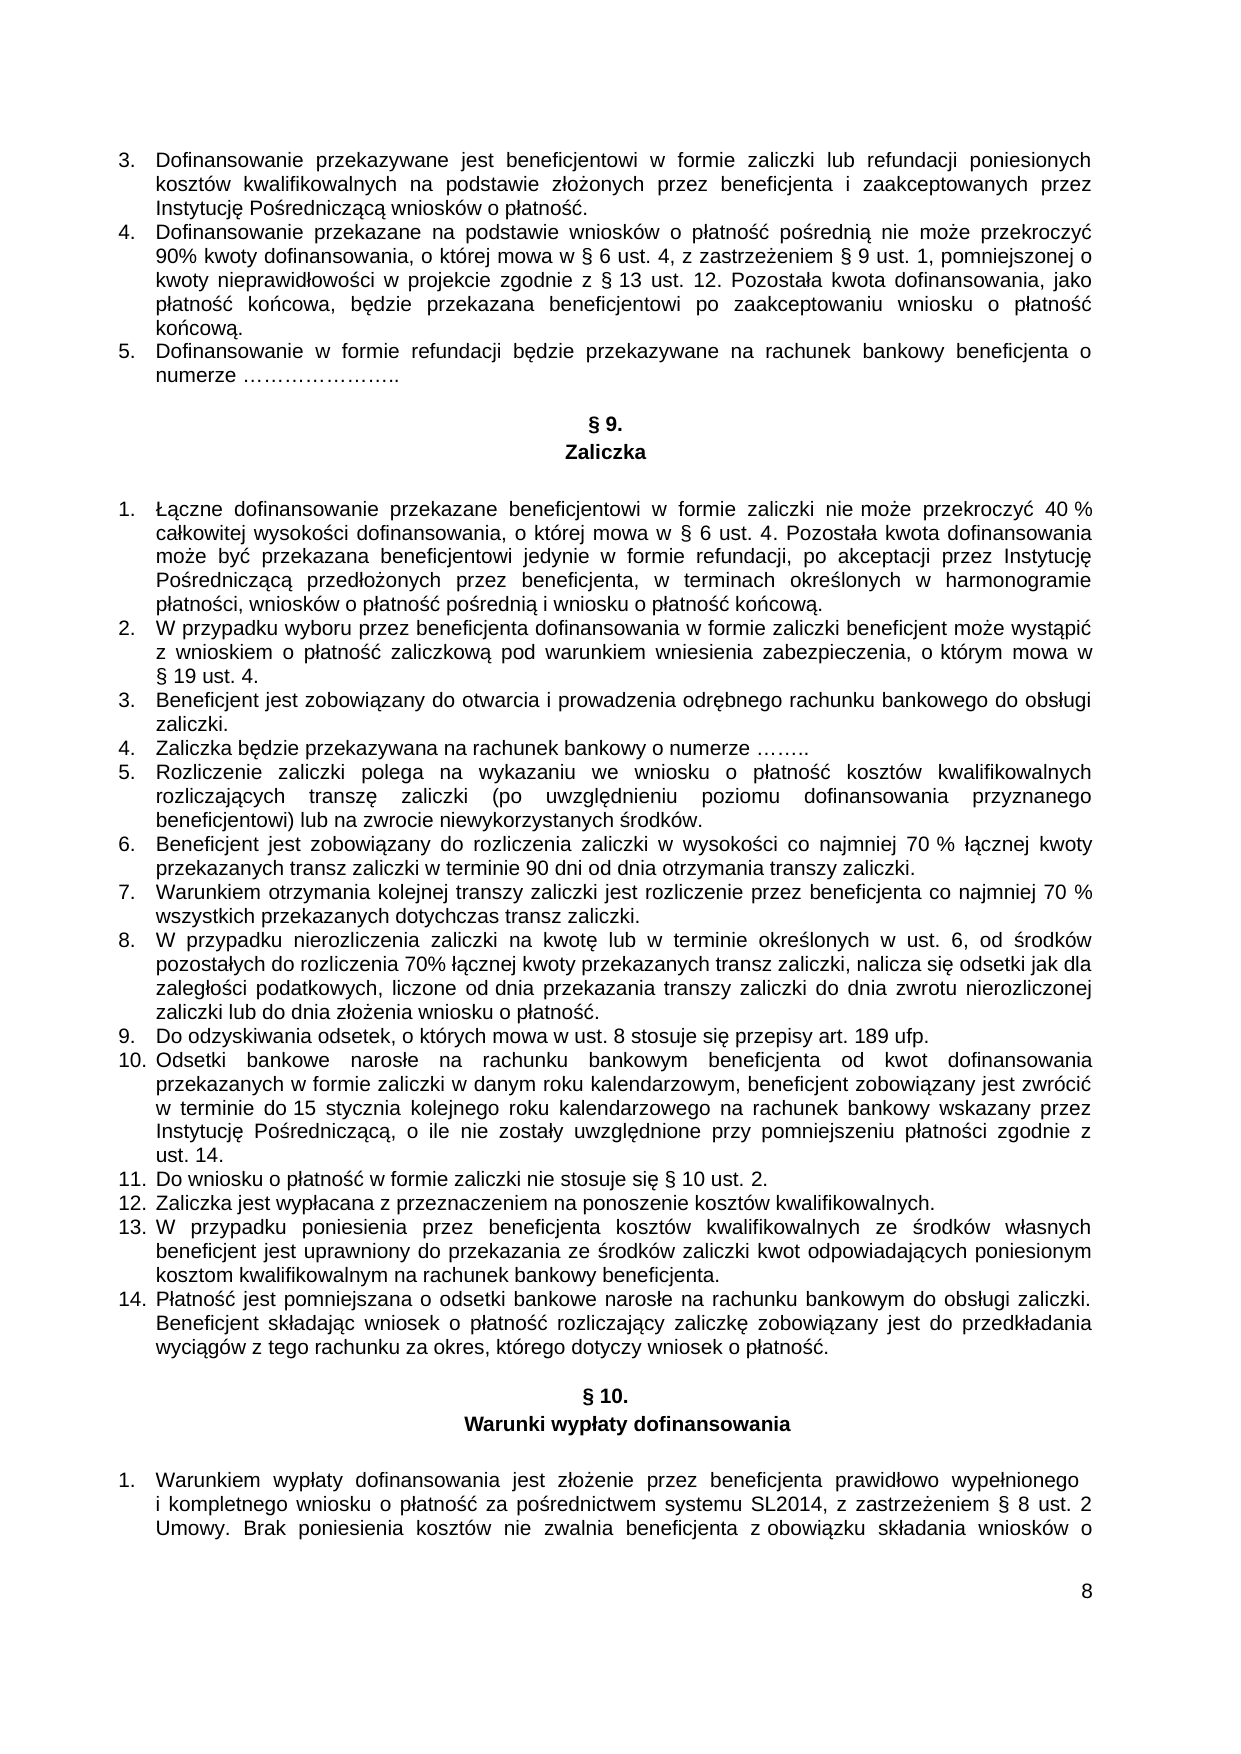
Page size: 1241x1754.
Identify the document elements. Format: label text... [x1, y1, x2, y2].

list Warunkiem otrzymania kolejnej transzy zaliczki jest rozliczenie przez beneficjenta co najmniej 70 % wszystkich przekazanych dotychczas transz zaliczki. [118, 880, 1093, 928]
list Zaliczka jest wypłacana z przeznaczeniem na ponoszenie kosztów kwalifikowalnych. [118, 1191, 1093, 1215]
text § 10. Warunki wypłaty dofinansowania [118, 1384, 1093, 1435]
list Dofinansowanie w formie refundacji będzie przekazywane na rachunek bankowy beneficjenta o numerze ………………….. [118, 339, 1093, 387]
list Do odzyskiwania odsetek, o których mowa w ust. 8 stosuje się przepisy art. 189 ufp. [118, 1023, 1093, 1047]
list Odsetki bankowe narosłe na rachunku bankowym beneficjenta od kwot dofinansowania przekazanych w formie zaliczki w danym roku kalendarzowym, beneficjent zobowiązany jest zwrócić w terminie do 15 stycznia kolejnego roku kalendarzowego na rachunek bankowy wskazany przez Instytucję Pośredniczącą, o ile nie zostały uwzględnione przy pomniejszeniu płatności zgodnie z ust. 14. [118, 1047, 1093, 1167]
list W przypadku wyboru przez beneficjenta dofinansowania w formie zaliczki beneficjent może wystąpić z wnioskiem o płatność zaliczkową pod warunkiem wniesienia zabezpieczenia, o którym mowa w § 19 ust. 4. [118, 616, 1093, 688]
list Rozliczenie zaliczki polega na wykazaniu we wniosku o płatność kosztów kwalifikowalnych rozliczających transzę zaliczki (po uwzględnieniu poziomu dofinansowania przyznanego beneficjentowi) lub na zwrocie niewykorzystanych środków. [118, 760, 1093, 832]
list Płatność jest pomniejszana o odsetki bankowe narosłe na rachunku bankowym do obsługi zaliczki. Beneficjent składając wniosek o płatność rozliczający zaliczkę zobowiązany jest do przedkładania wyciągów z tego rachunku za okres, którego dotyczy wniosek o płatność. [118, 1287, 1093, 1359]
subtitle § 9. Zaliczka [118, 412, 1093, 464]
list Beneficjent jest zobowiązany do rozliczenia zaliczki w wysokości co najmniej 70 % łącznej kwoty przekazanych transz zaliczki w terminie 90 dni od dnia otrzymania transzy zaliczki. [118, 832, 1093, 880]
list Dofinansowanie przekazane na podstawie wniosków o płatność pośrednią nie może przekroczyć 90% kwoty dofinansowania, o której mowa w § 6 ust. 4, z zastrzeżeniem § 9 ust. 1, pomniejszonej o kwoty nieprawidłowości w projekcie zgodnie z § 13 ust. 12. Pozostała kwota dofinansowania, jako płatność końcowa, będzie przekazana beneficjentowi po zaakceptowaniu wniosku o płatność końcową. [118, 219, 1093, 339]
list Zaliczka będzie przekazywana na rachunek bankowy o numerze …….. [118, 736, 1093, 760]
list Dofinansowanie przekazywane jest beneficjentowi w formie zaliczki lub refundacji poniesionych kosztów kwalifikowalnych na podstawie złożonych przez beneficjenta i zaakceptowanych przez Instytucję Pośredniczącą wniosków o płatność. [118, 148, 1093, 219]
list Beneficjent jest zobowiązany do otwarcia i prowadzenia odrębnego rachunku bankowego do obsługi zaliczki. [118, 688, 1093, 736]
list W przypadku nierozliczenia zaliczki na kwotę lub w terminie określonych w ust. 6, od środków pozostałych do rozliczenia 70% łącznej kwoty przekazanych transz zaliczki, nalicza się odsetki jak dla zaległości podatkowych, liczone od dnia przekazania transzy zaliczki do dnia zwrotu nierozliczonej zaliczki lub do dnia złożenia wniosku o płatność. [118, 928, 1093, 1023]
list W przypadku poniesienia przez beneficjenta kosztów kwalifikowalnych ze środków własnych beneficjent jest uprawniony do przekazania ze środków zaliczki kwot odpowiadających poniesionym kosztom kwalifikowalnym na rachunek bankowy beneficjenta. [118, 1215, 1093, 1287]
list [118, 1468, 1093, 1540]
list Łączne dofinansowanie przekazane beneficjentowi w formie zaliczki nie może przekroczyć 40 % całkowitej wysokości dofinansowania, o której mowa w § 6 ust. 4. Pozostała kwota dofinansowania może być przekazana beneficjentowi jedynie w formie refundacji, po akceptacji przez Instytucję Pośredniczącą przedłożonych przez beneficjenta, w terminach określonych w harmonogramie płatności, wniosków o płatność pośrednią i wniosku o płatność końcową. [118, 496, 1093, 616]
list Do wniosku o płatność w formie zaliczki nie stosuje się § 10 ust. 2. [118, 1167, 1093, 1191]
